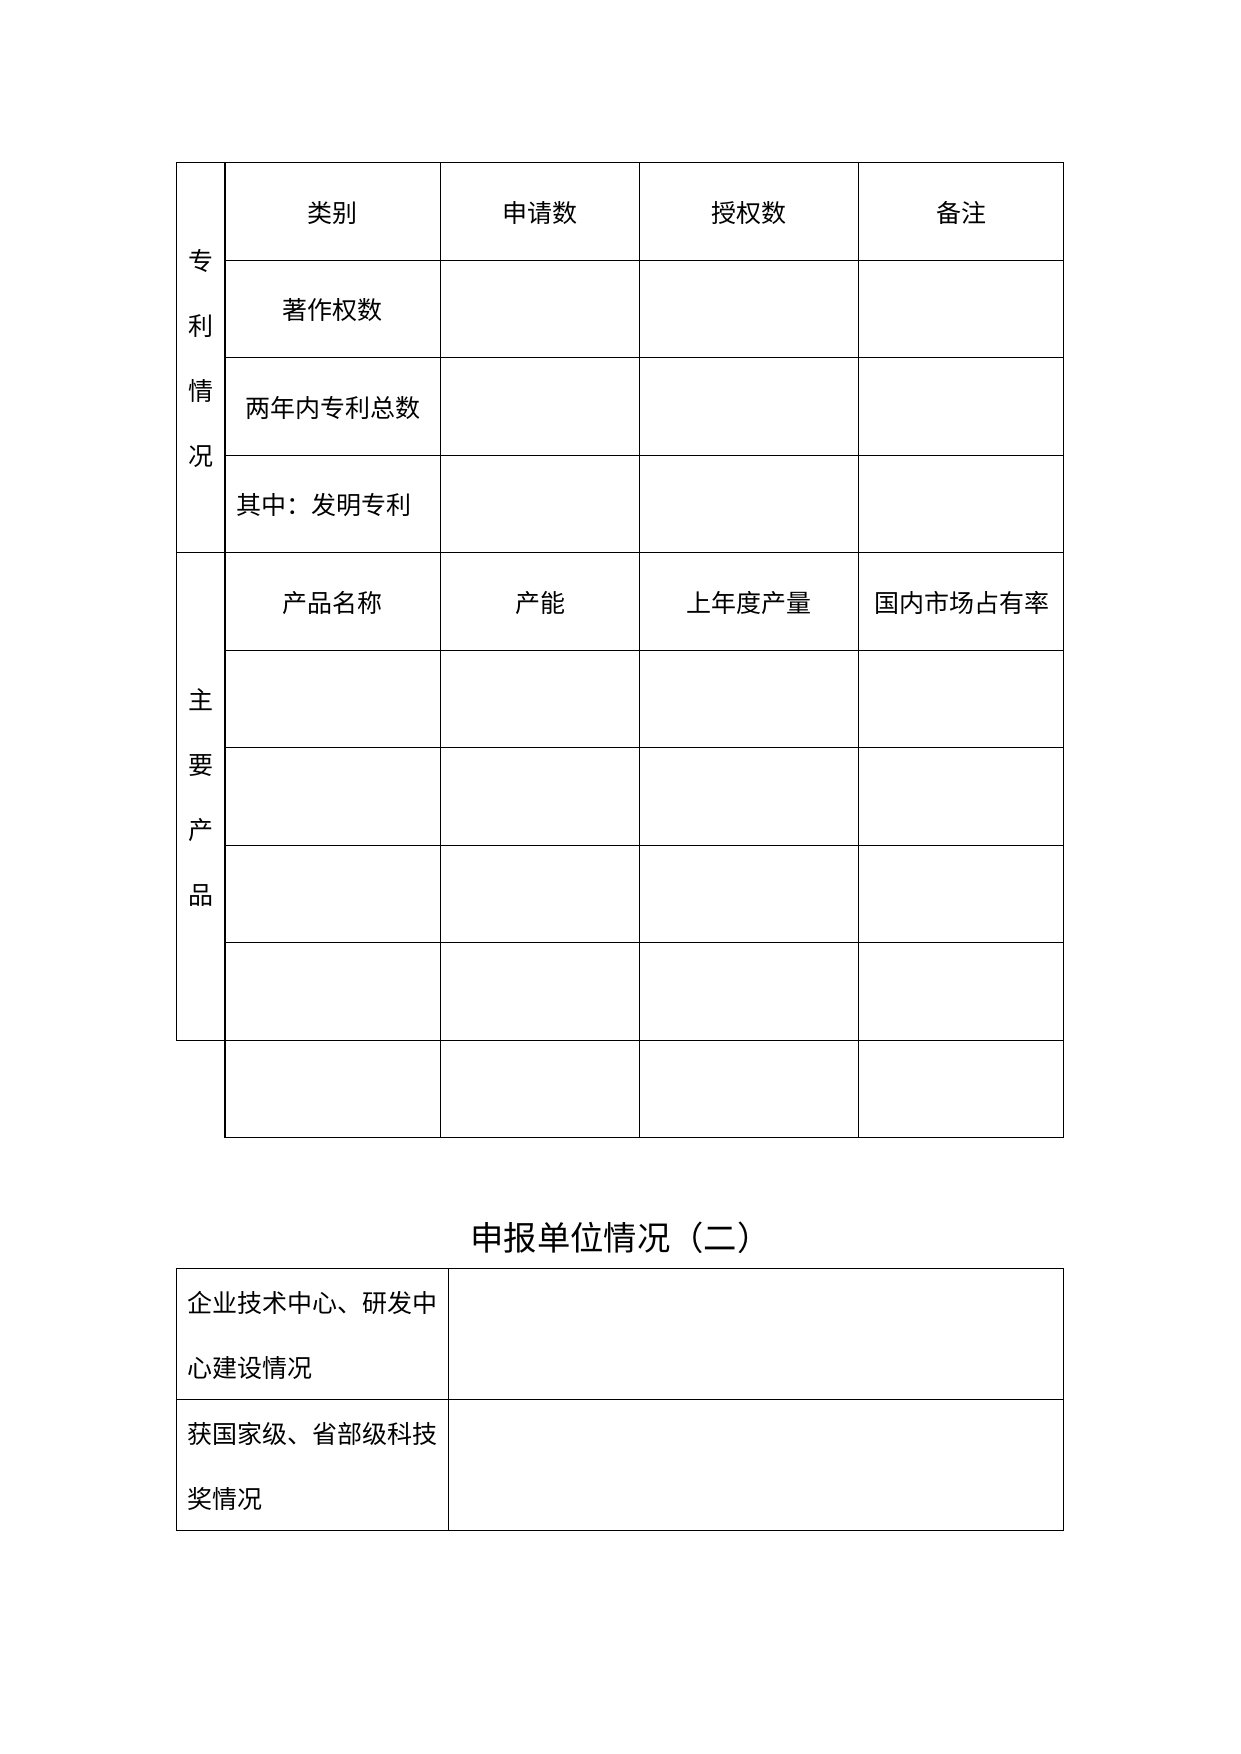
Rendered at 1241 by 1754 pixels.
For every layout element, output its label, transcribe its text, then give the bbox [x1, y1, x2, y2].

table_header 企业技术中心、研发中心建设情况 [177, 1269, 448, 1399]
table_cell 两年内专利总数 [226, 358, 440, 454]
table_cell 著作权数 [226, 261, 440, 357]
table_cell 类别 [226, 163, 440, 259]
table_header [449, 1269, 1063, 1399]
table_cell [441, 943, 639, 1039]
table_cell [640, 1041, 858, 1137]
table_cell [859, 846, 1063, 942]
table_cell [640, 943, 858, 1039]
table_cell 授权数 [640, 163, 858, 259]
table_cell [441, 1041, 639, 1137]
table_cell [441, 651, 639, 747]
table_cell [640, 456, 858, 552]
table_cell 专利 情况 [177, 163, 224, 552]
table_cell 主要产品 [177, 553, 224, 1039]
table_cell [640, 651, 858, 747]
table_cell 其中：发明专利 [226, 456, 440, 552]
text 申报单位情况（二） [187, 1203, 1053, 1268]
table_cell [859, 651, 1063, 747]
table_cell 获国家级、省部级科技奖情况 [177, 1400, 448, 1530]
table_cell 申请数 [441, 163, 639, 259]
table_cell [859, 748, 1063, 844]
table_cell [226, 943, 440, 1039]
table_cell [441, 456, 639, 552]
table_cell 产能 [441, 553, 639, 649]
table_cell [226, 748, 440, 844]
table_cell [441, 261, 639, 357]
table_cell [859, 358, 1063, 454]
table_cell 产品名称 [226, 553, 440, 649]
table_cell [226, 1041, 440, 1137]
table_cell [449, 1400, 1063, 1530]
table_cell 备注 [859, 163, 1063, 259]
table_cell [441, 358, 639, 454]
table_cell [859, 261, 1063, 357]
table_cell [640, 358, 858, 454]
table_cell [226, 846, 440, 942]
table_cell [859, 943, 1063, 1039]
table_cell [640, 846, 858, 942]
table_cell [640, 261, 858, 357]
table_cell [859, 456, 1063, 552]
table_cell 上年度产量 [640, 553, 858, 649]
table_cell [640, 748, 858, 844]
table_cell [441, 846, 639, 942]
table_cell [859, 1041, 1063, 1137]
table_cell 国内市场占有率 [859, 553, 1063, 649]
table_cell [441, 748, 639, 844]
table_cell [226, 651, 440, 747]
